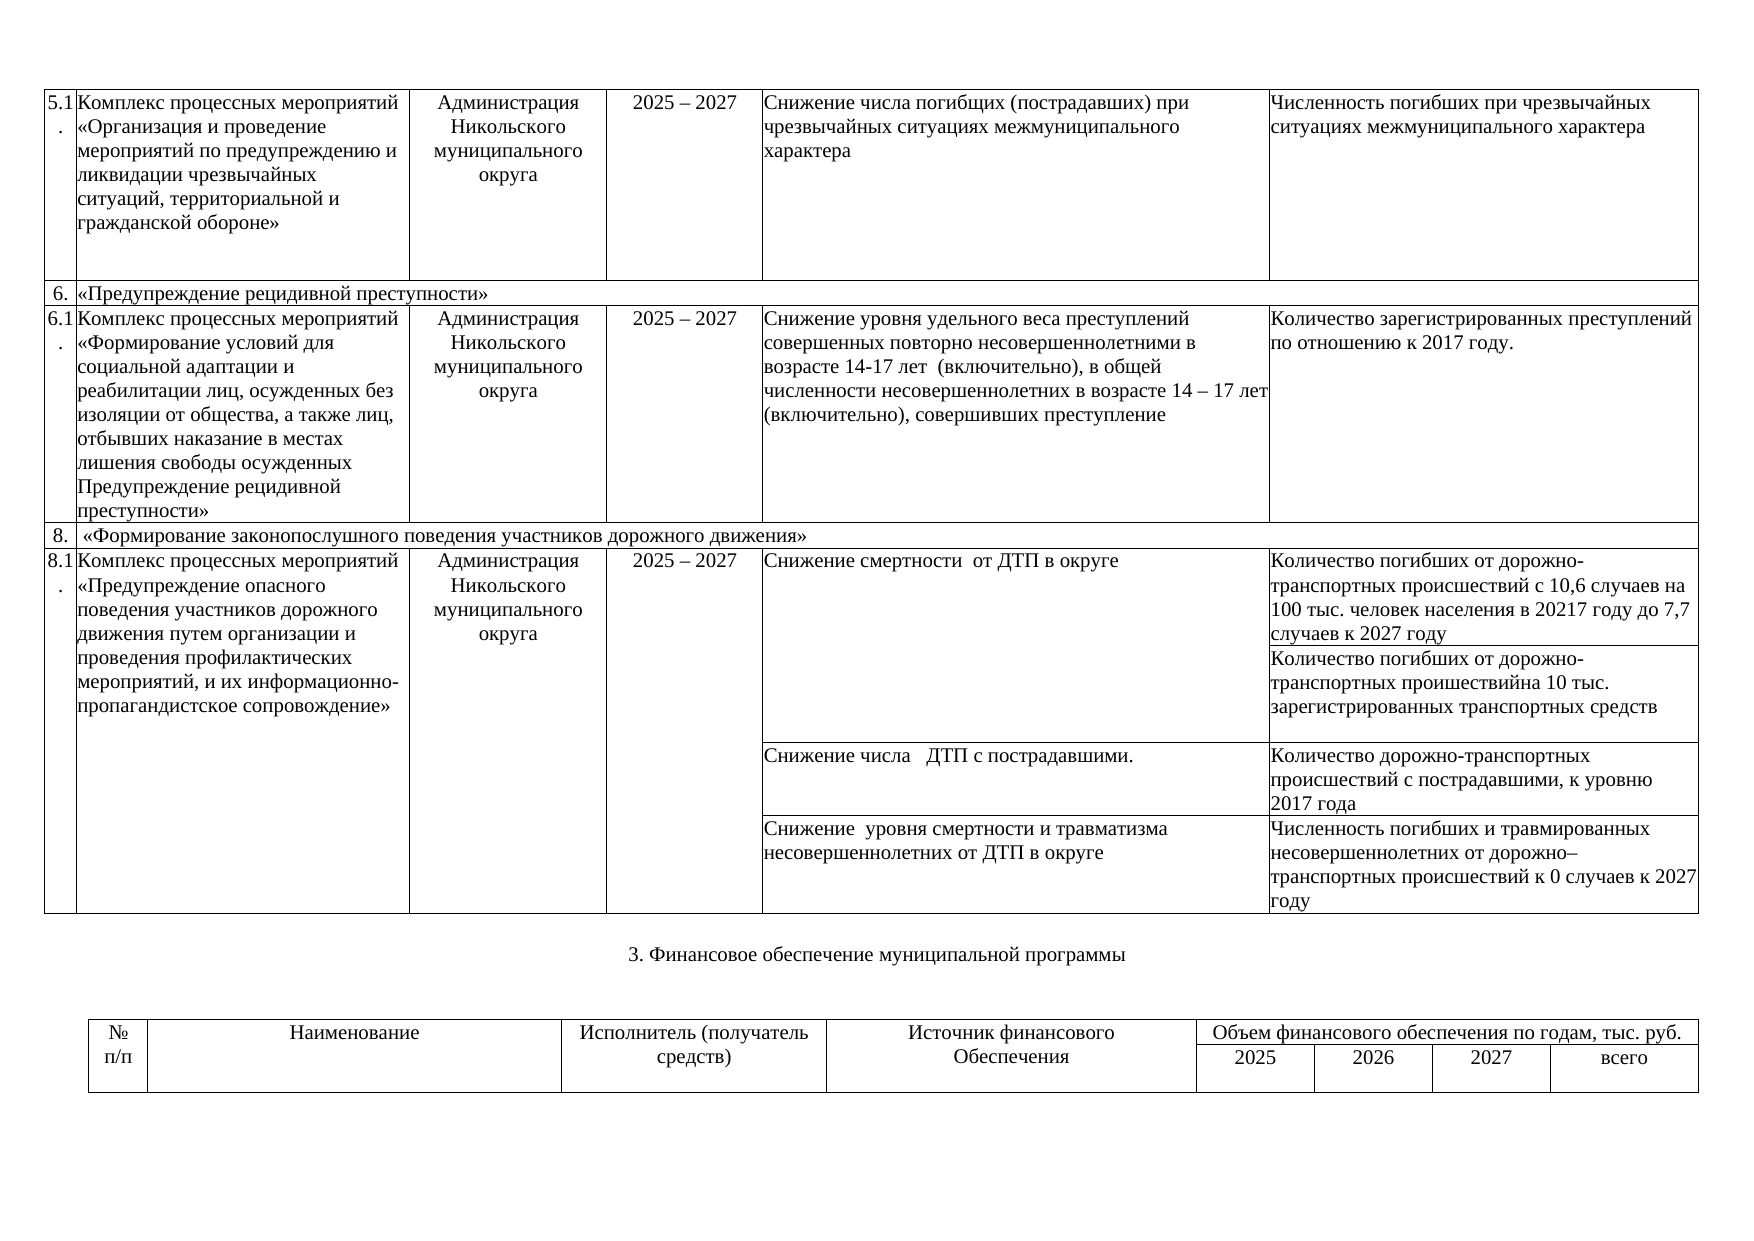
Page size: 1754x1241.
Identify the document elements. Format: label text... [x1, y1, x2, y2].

table_cell 2025 – 2027 [607, 549, 762, 912]
table_cell Количество погибших от дорожно-транспортных происшествий с 10,6 случаев на 100 тыс. человек населения в 20217 году до 7,7 случаев к 2027 году [1270, 549, 1698, 645]
table_cell 6.1. [45, 306, 76, 522]
table_cell «Предупреждение рецидивной преступности» [77, 281, 1698, 305]
table_cell 6. [45, 281, 76, 305]
table_cell 8.1. [45, 549, 76, 912]
table_cell 8. [45, 523, 76, 547]
table_cell Количество погибших от дорожно-транспортных проишествийна 10 тыс. зарегистрированных транспортных средств [1270, 646, 1698, 742]
table_cell всего [1551, 1045, 1698, 1092]
table_cell Администрация Никольского муниципального округа [410, 549, 606, 912]
table_header Объем финансового обеспечения по годам, тыс. руб. [1197, 1020, 1698, 1044]
table_cell Количество дорожно-транспортных происшествий с пострадавшими, к уровню 2017 года [1270, 743, 1698, 815]
table_cell 2027 [1433, 1045, 1550, 1092]
table_cell Численность погибших при чрезвычайных ситуациях межмуниципального характера [1270, 90, 1698, 279]
table_cell Администрация Никольского муниципального округа [410, 306, 606, 522]
table_header № п/п [89, 1020, 147, 1092]
table_cell Снижение уровня смертности и травматизма несовершеннолетних от ДТП в округе [763, 816, 1269, 912]
table_cell 5.1. [45, 90, 76, 279]
table_cell Снижение числа погибщих (пострадавших) при чрезвычайных ситуациях межмуниципального характера [763, 90, 1269, 279]
table_cell Комплекс процессных мероприятий «Организация и проведение мероприятий по предупреждению и ликвидации чрезвычайных ситуаций, территориальной и гражданской обороне» [77, 90, 409, 279]
table_cell Количество зарегистрированных преступлений по отношению к 2017 году. [1270, 306, 1698, 522]
table_cell 2025 – 2027 [607, 90, 762, 279]
text 3. Финансовое обеспечение муниципальной программы [118, 942, 1636, 966]
table_cell Комплекс процессных мероприятий «Предупреждение опасного поведения участников дорожного движения путем организации и проведения профилактических мероприятий, и их информационно-пропагандистское сопровождение» [77, 549, 409, 912]
table_cell 2025 [1197, 1045, 1314, 1092]
table_cell «Формирование законопослушного поведения участников дорожного движения» [77, 523, 1698, 547]
table_header Наименование [148, 1020, 561, 1092]
table_cell Комплекс процессных мероприятий «Формирование условий для социальной адаптации и реабилитации лиц, осужденных без изоляции от общества, а также лиц, отбывших наказание в местах лишения свободы осужденных Предупреждение рецидивной преступности» [77, 306, 409, 522]
table_cell Снижение смертности от ДТП в округе [763, 549, 1269, 742]
table_header Источник финансового Обеспечения [827, 1020, 1196, 1092]
table_cell Снижение уровня удельного веса преступлений совершенных повторно несовершеннолетними в возрасте 14-17 лет (включительно), в общей численности несовершеннолетних в возрасте 14 – 17 лет (включительно), совершивших преступление [763, 306, 1269, 522]
table_cell Численность погибших и травмированных несовершеннолетних от дорожно– транспортных происшествий к 0 случаев к 2027 году [1270, 816, 1698, 912]
table_cell 2025 – 2027 [607, 306, 762, 522]
table_cell Снижение числа ДТП с пострадавшими. [763, 743, 1269, 815]
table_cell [410, 90, 606, 279]
table_cell 2026 [1315, 1045, 1432, 1092]
table_header Исполнитель (получатель средств) [562, 1020, 826, 1092]
